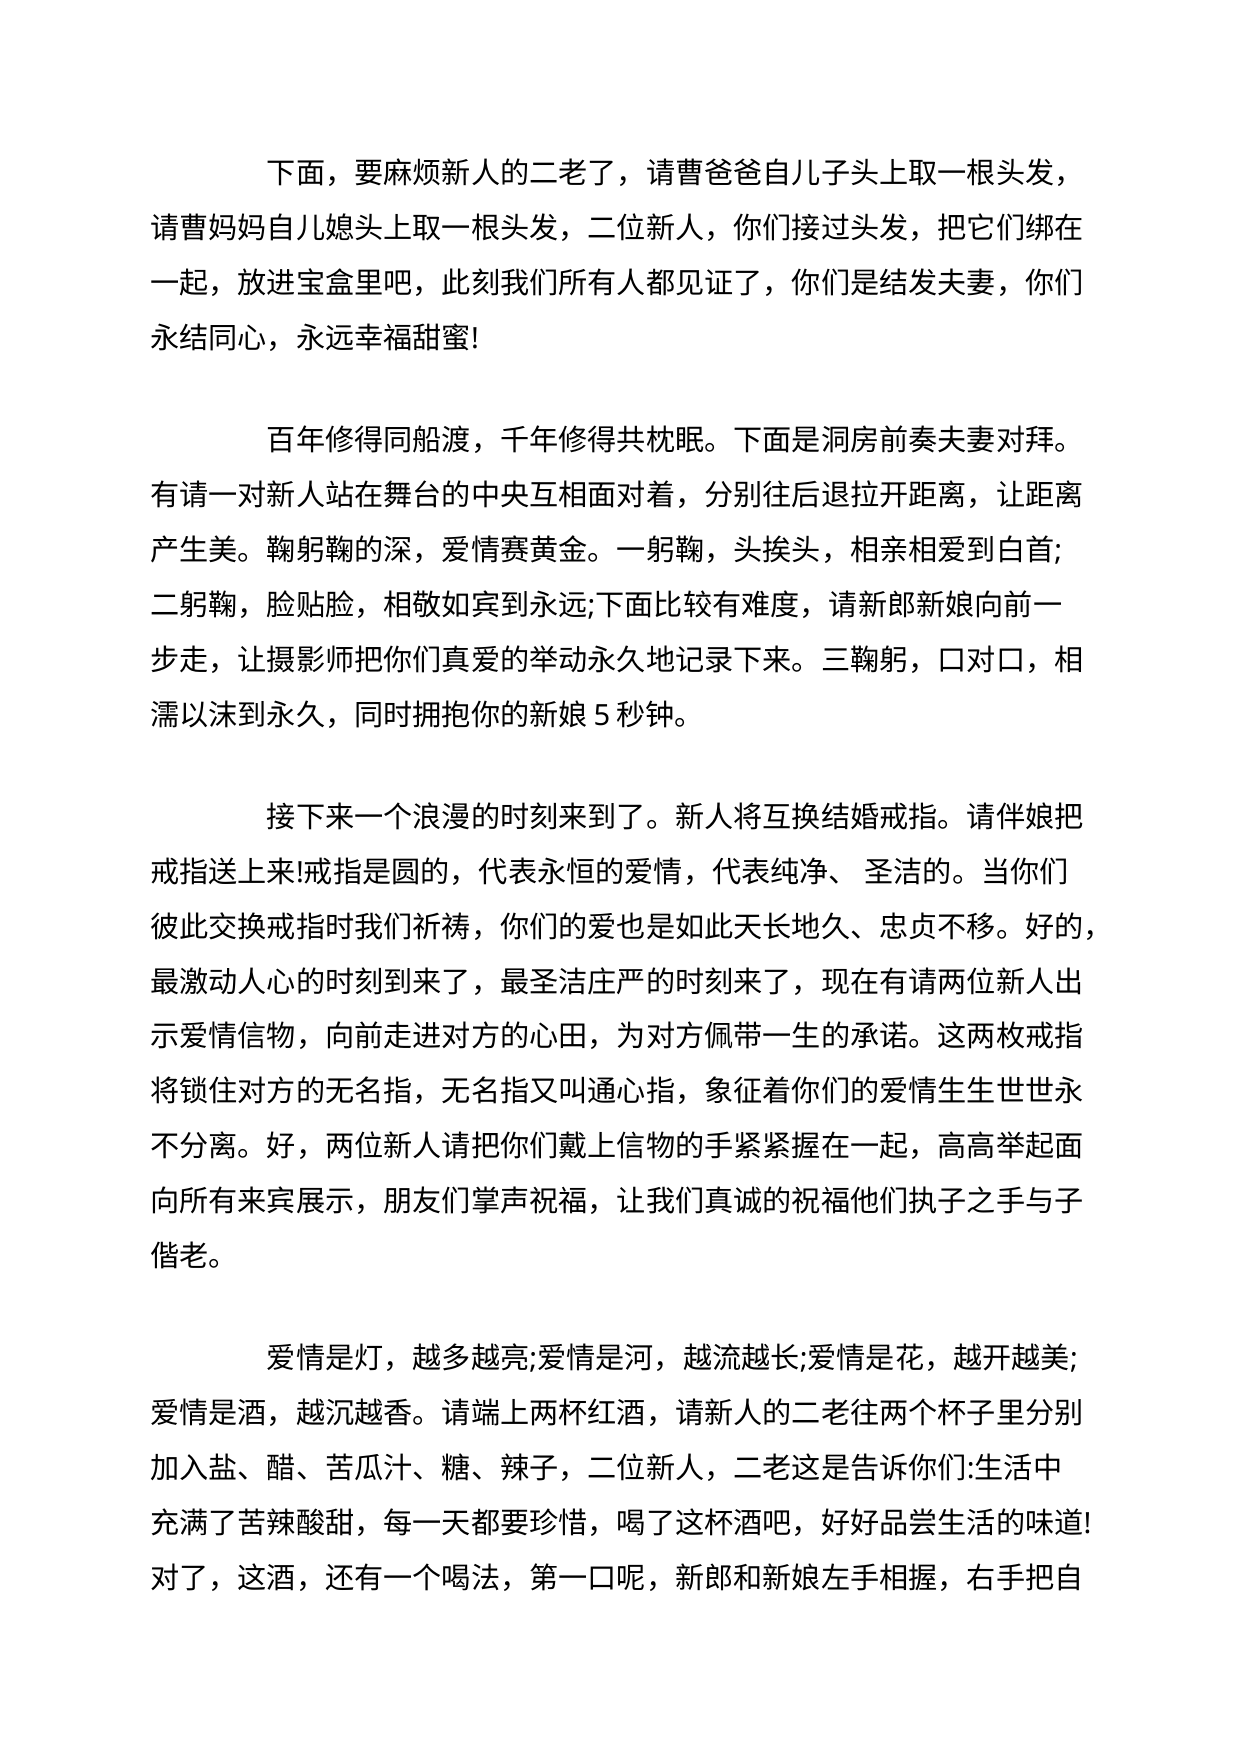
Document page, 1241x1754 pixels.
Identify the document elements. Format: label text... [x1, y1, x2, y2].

text 百年修得同船渡，千年修得共枕眠。下面是洞房前奏夫妻对拜。有请一对新人站在舞台的中央互相面对着，分别往后退拉开距离，让距离产生美。鞠躬鞠的深，爱情赛黄金。一躬鞠，头挨头，相亲相爱到白首;二躬鞠，脸贴脸，相敬如宾到永远;下面比较有难度，请新郎新娘向前一步走，让摄影师把你们真爱的举动永久地记录下来。三鞠躬，口对口，相濡以沫到永久，同时拥抱你的新娘5秒钟。 [150, 417, 1090, 734]
text 下面，要麻烦新人的二老了，请曹爸爸自儿子头上取一根头发，请曹妈妈自儿媳头上取一根头发，二位新人，你们接过头发，把它们绑在一起，放进宝盒里吧，此刻我们所有人都见证了，你们是结发夫妻，你们永结同心，永远幸福甜蜜! [150, 150, 1090, 357]
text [150, 1334, 1090, 1597]
text 接下来一个浪漫的时刻来到了。新人将互换结婚戒指。请伴娘把戒指送上来!戒指是圆的，代表永恒的爱情，代表纯净、 圣洁的。当你们彼此交换戒指时我们祈祷，你们的爱也是如此天长地久、忠贞不移。好的，最激动人心的时刻到来了，最圣洁庄严的时刻来了，现在有请两位新人出示爱情信物，向前走进对方的心田，为对方佩带一生的承诺。这两枚戒指将锁住对方的无名指，无名指又叫通心指，象征着你们的爱情生生世世永不分离。好，两位新人请把你们戴上信物的手紧紧握在一起，高高举起面向所有来宾展示，朋友们掌声祝福，让我们真诚的祝福他们执子之手与子偕老。 [150, 793, 1090, 1275]
